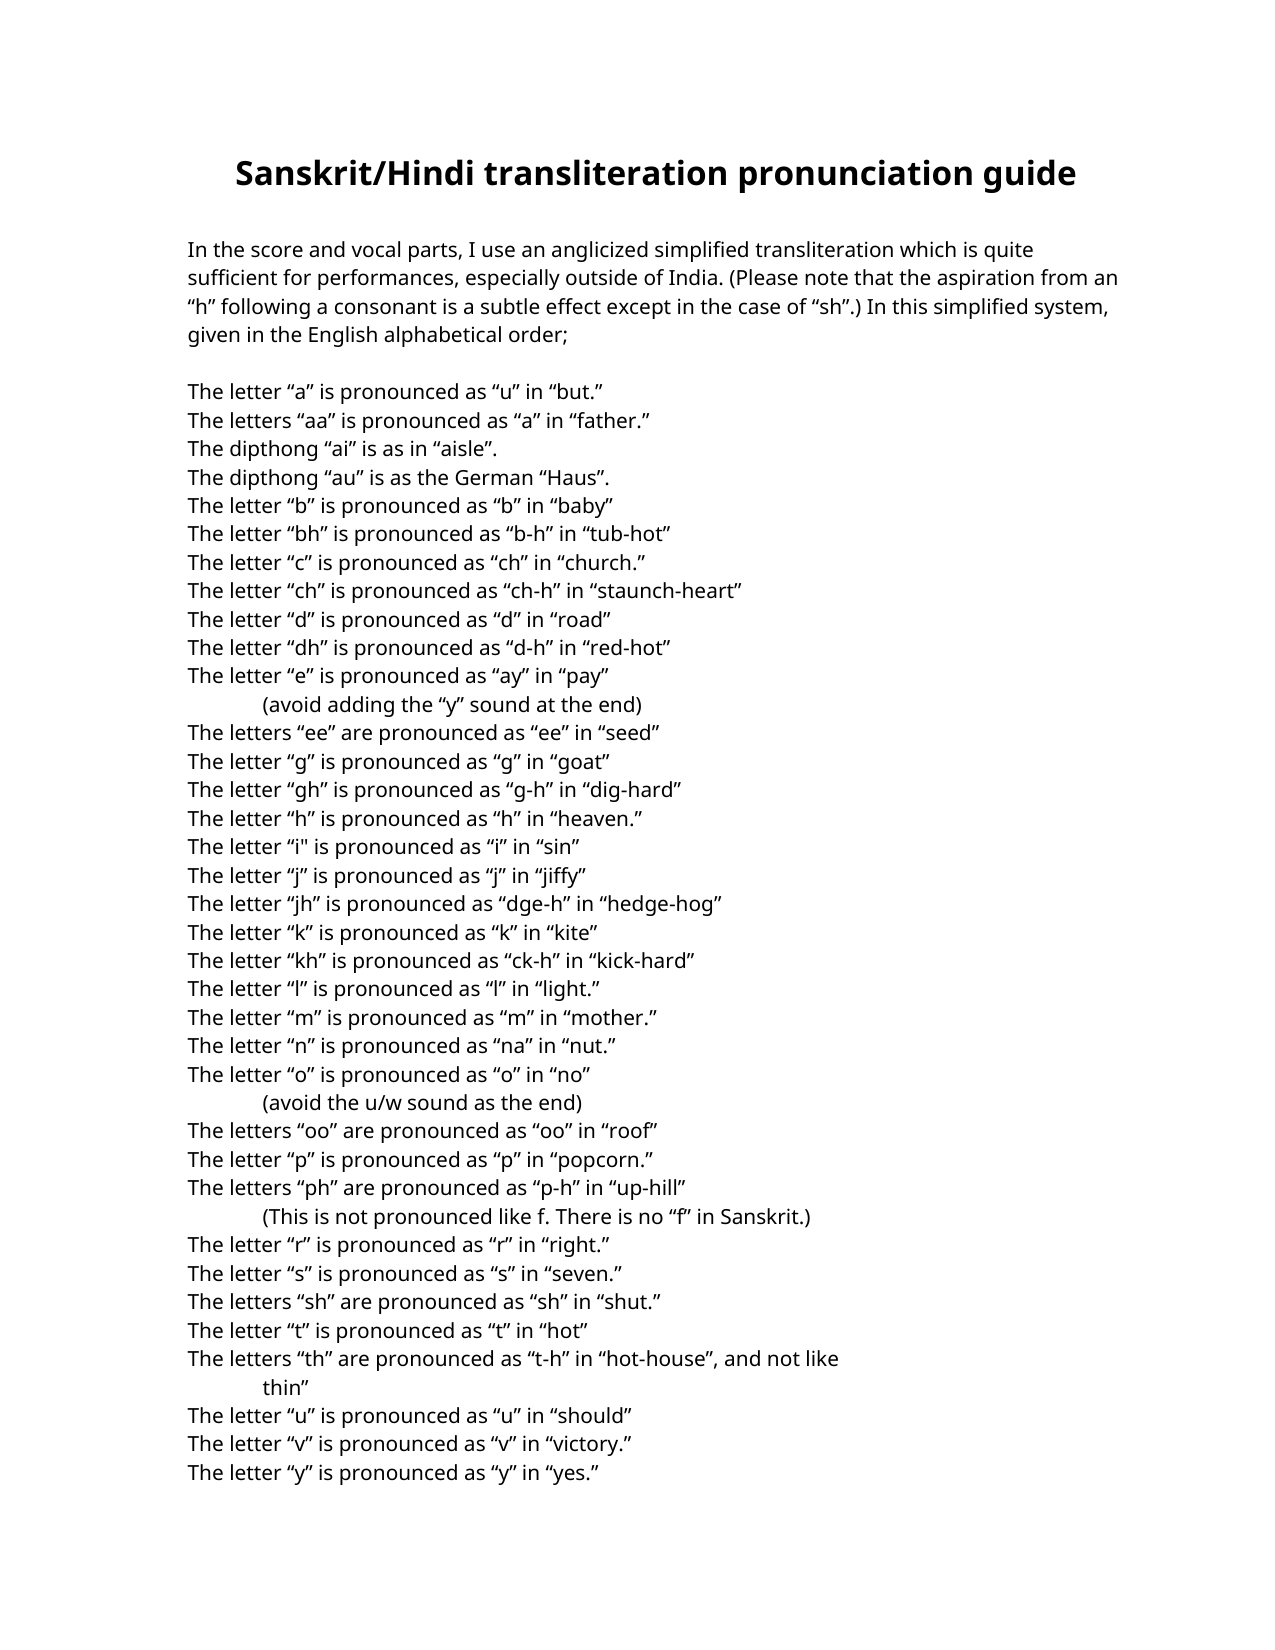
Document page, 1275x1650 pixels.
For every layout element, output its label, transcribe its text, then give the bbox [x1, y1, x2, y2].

text The letters “oo” are pronounced as “oo” in “roof” [187, 1117, 1125, 1145]
text In the score and vocal parts, I use an anglicized simplified transliteration which is quite sufficient for performances, especially outside of India. (Please note that the aspiration from an “h” following a consonant is a subtle effect except in the case of “sh”.) In this simplified system, given in the English alphabetical order; [187, 235, 1125, 349]
text The letter “k” is pronounced as “k” in “kite” [187, 918, 1125, 946]
text The letter “r” is pronounced as “r” in “right.” [187, 1230, 1125, 1259]
text The letter “l” is pronounced as “l” in “light.” [187, 974, 1125, 1003]
text The letter “bh” is pronounced as “b-h” in “tub-hot” [187, 519, 1125, 548]
text The letters “ee” are pronounced as “ee” in “seed” [187, 718, 1125, 747]
text (avoid adding the “y” sound at the end) [187, 690, 1125, 718]
text (avoid the u/w sound as the end) [187, 1088, 1125, 1117]
text The letters “ph” are pronounced as “p-h” in “up-hill” [187, 1173, 1125, 1202]
text The letters “th” are pronounced as “t-h” in “hot-house”, and not like [187, 1344, 1125, 1373]
text The letter “e” is pronounced as “ay” in “pay” [187, 662, 1125, 690]
text thin” [187, 1373, 1125, 1401]
text The letter “a” is pronounced as “u” in “but.” [187, 377, 1125, 406]
text The dipthong “au” is as the German “Haus”. [187, 463, 1125, 491]
text The letter “gh” is pronounced as “g-h” in “dig-hard” [187, 775, 1125, 804]
text The letter “i" is pronounced as “i” in “sin” [187, 832, 1125, 861]
text Sanskrit/Hindi transliteration pronunciation guide [187, 150, 1125, 195]
text The letter “t” is pronounced as “t” in “hot” [187, 1316, 1125, 1344]
text The letter “s” is pronounced as “s” in “seven.” [187, 1259, 1125, 1287]
text The dipthong “ai” is as in “aisle”. [187, 434, 1125, 463]
text The letter “v” is pronounced as “v” in “victory.” [187, 1429, 1125, 1458]
text The letter “dh” is pronounced as “d-h” in “red-hot” [187, 633, 1125, 662]
text The letter “j” is pronounced as “j” in “jiffy” [187, 861, 1125, 889]
text The letter “n” is pronounced as “na” in “nut.” [187, 1031, 1125, 1060]
text The letters “aa” is pronounced as “a” in “father.” [187, 406, 1125, 434]
text The letter “d” is pronounced as “d” in “road” [187, 605, 1125, 633]
text The letter “p” is pronounced as “p” in “popcorn.” [187, 1145, 1125, 1173]
text The letter “b” is pronounced as “b” in “baby” [187, 491, 1125, 519]
text The letter “g” is pronounced as “g” in “goat” [187, 747, 1125, 775]
text The letter “h” is pronounced as “h” in “heaven.” [187, 804, 1125, 832]
text The letter “o” is pronounced as “o” in “no” [187, 1060, 1125, 1088]
text The letter “ch” is pronounced as “ch-h” in “staunch-heart” [187, 576, 1125, 605]
text The letter “c” is pronounced as “ch” in “church.” [187, 548, 1125, 576]
text The letters “sh” are pronounced as “sh” in “shut.” [187, 1287, 1125, 1316]
text The letter “y” is pronounced as “y” in “yes.” [187, 1458, 1125, 1486]
text The letter “m” is pronounced as “m” in “mother.” [187, 1003, 1125, 1031]
text The letter “kh” is pronounced as “ck-h” in “kick-hard” [187, 946, 1125, 974]
text The letter “jh” is pronounced as “dge-h” in “hedge-hog” [187, 889, 1125, 918]
text The letter “u” is pronounced as “u” in “should” [187, 1401, 1125, 1429]
text (This is not pronounced like f. There is no “f” in Sanskrit.) [187, 1202, 1125, 1230]
